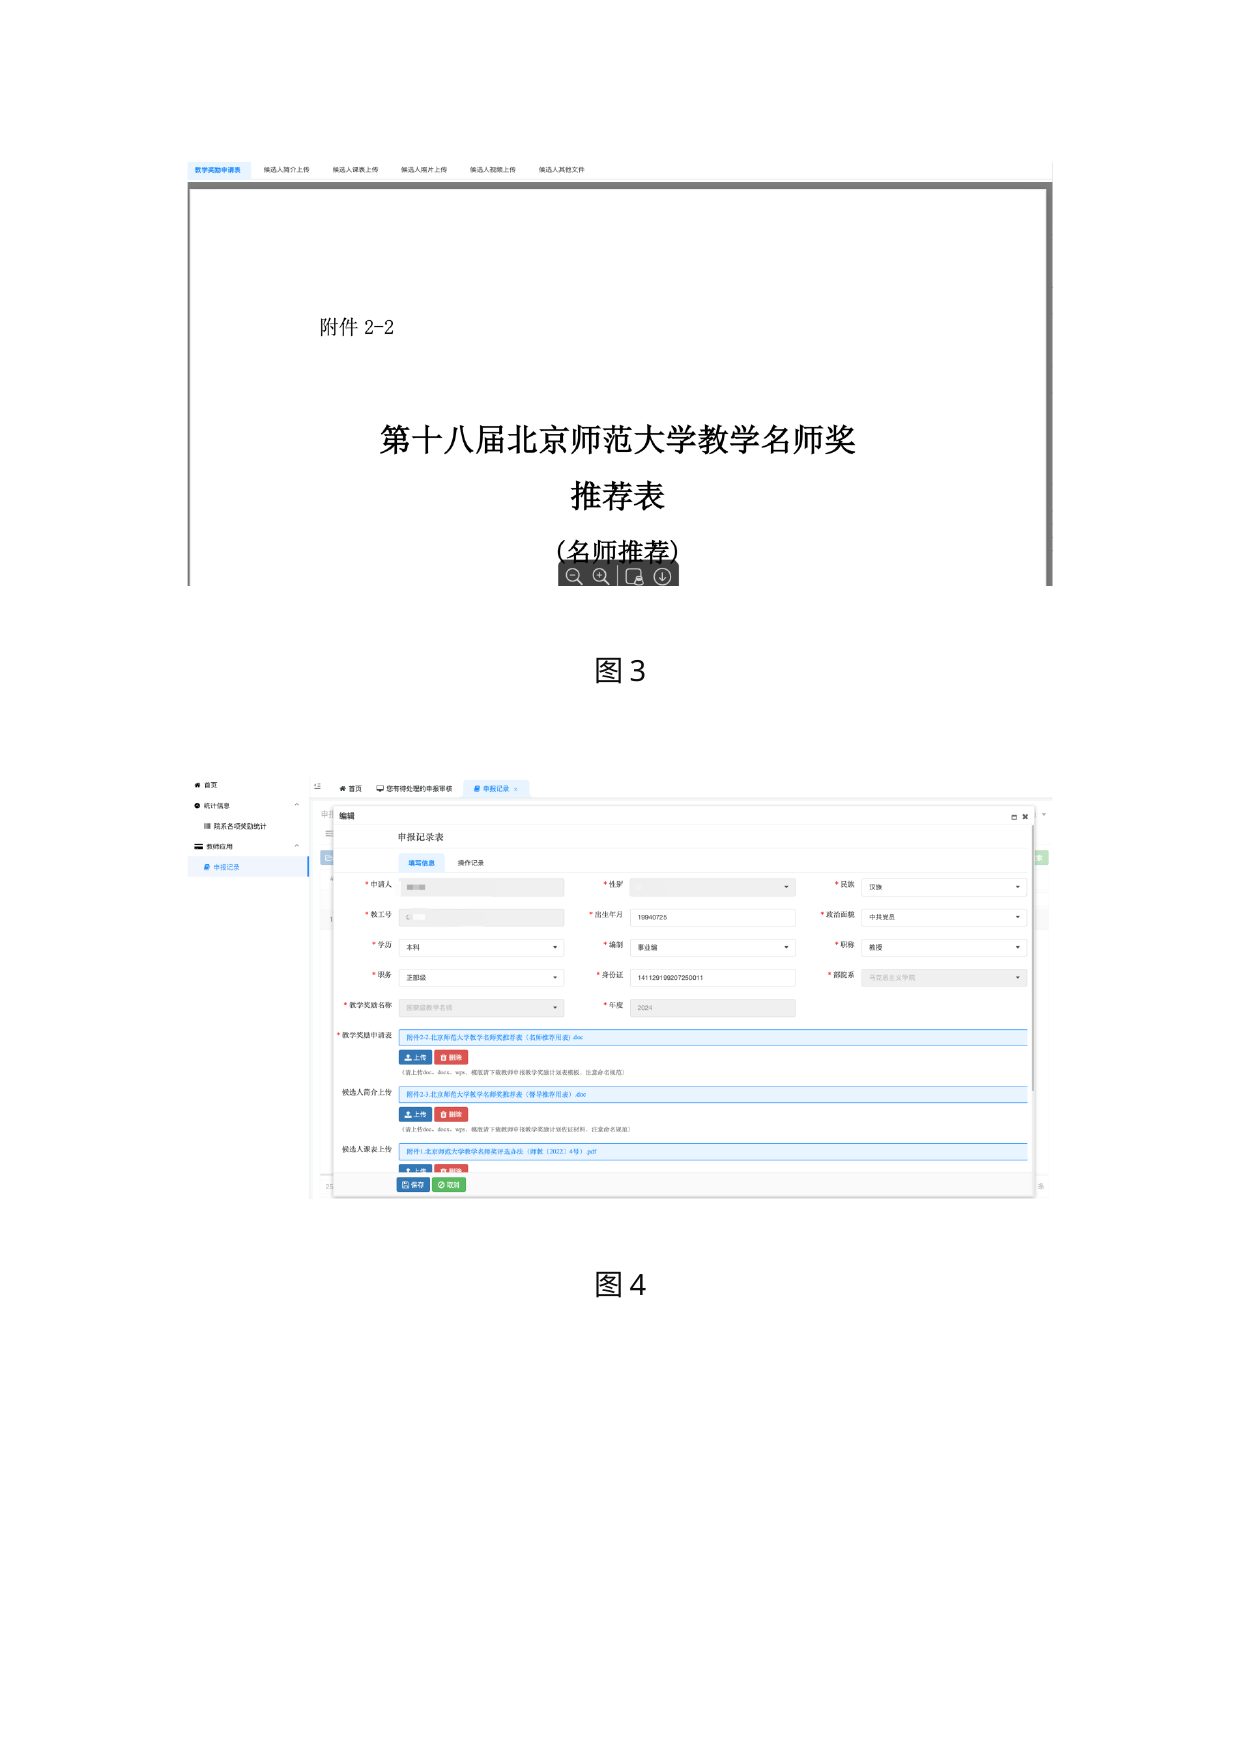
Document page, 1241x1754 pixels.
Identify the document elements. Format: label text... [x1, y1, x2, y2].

picture [187, 775, 1053, 1199]
text 图3 [187, 637, 1053, 702]
text 图4 [187, 1250, 1053, 1315]
picture [187, 162, 1053, 586]
